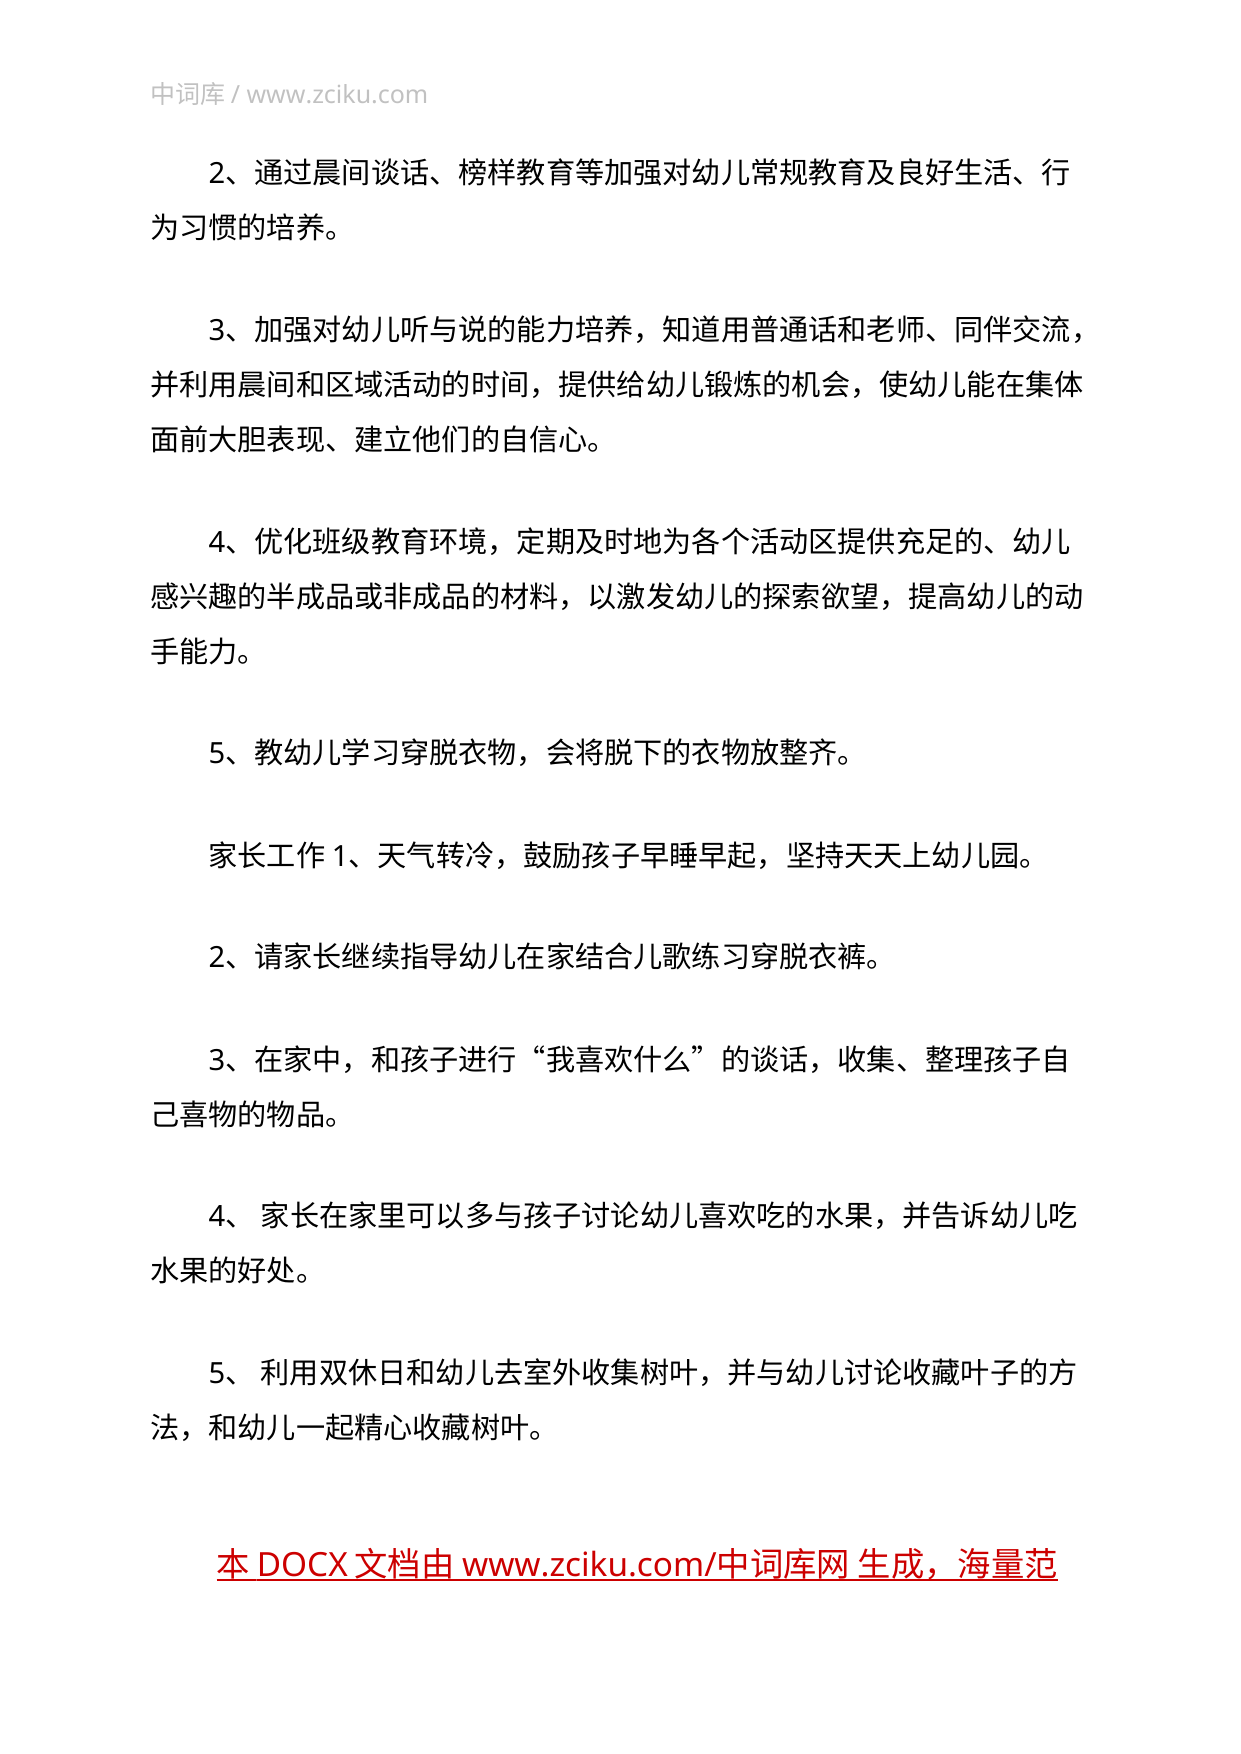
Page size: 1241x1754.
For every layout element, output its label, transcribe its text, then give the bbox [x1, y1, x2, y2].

text 3、在家中，和孩子进行“我喜欢什么”的谈话，收集、整理孩子自己喜物的物品。 [150, 1036, 1090, 1133]
text 3、加强对幼儿听与说的能力培养，知道用普通话和老师、同伴交流，并利用晨间和区域活动的时间，提供给幼儿锻炼的机会，使幼儿能在集体面前大胆表现、建立他们的自信心。 [150, 307, 1090, 459]
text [150, 1538, 1090, 1586]
text 2、请家长继续指导幼儿在家结合儿歌练习穿脱衣裤。 [150, 934, 1090, 976]
text 5、 利用双休日和幼儿去室外收集树叶，并与幼儿讨论收藏叶子的方法，和幼儿一起精心收藏树叶。 [150, 1349, 1090, 1447]
text 5、教幼儿学习穿脱衣物，会将脱下的衣物放整齐。 [150, 730, 1090, 772]
text 4、 家长在家里可以多与孩子讨论幼儿喜欢吃的水果，并告诉幼儿吃水果的好处。 [150, 1193, 1090, 1290]
text 4、优化班级教育环境，定期及时地为各个活动区提供充足的、幼儿感兴趣的半成品或非成品的材料，以激发幼儿的探索欲望，提高幼儿的动手能力。 [150, 518, 1090, 671]
text 家长工作 1、天气转冷，鼓励孩子早睡早起，坚持天天上幼儿园。 [150, 832, 1090, 874]
text 2、通过晨间谈话、榜样教育等加强对幼儿常规教育及良好生活、行为习惯的培养。 [150, 150, 1090, 247]
